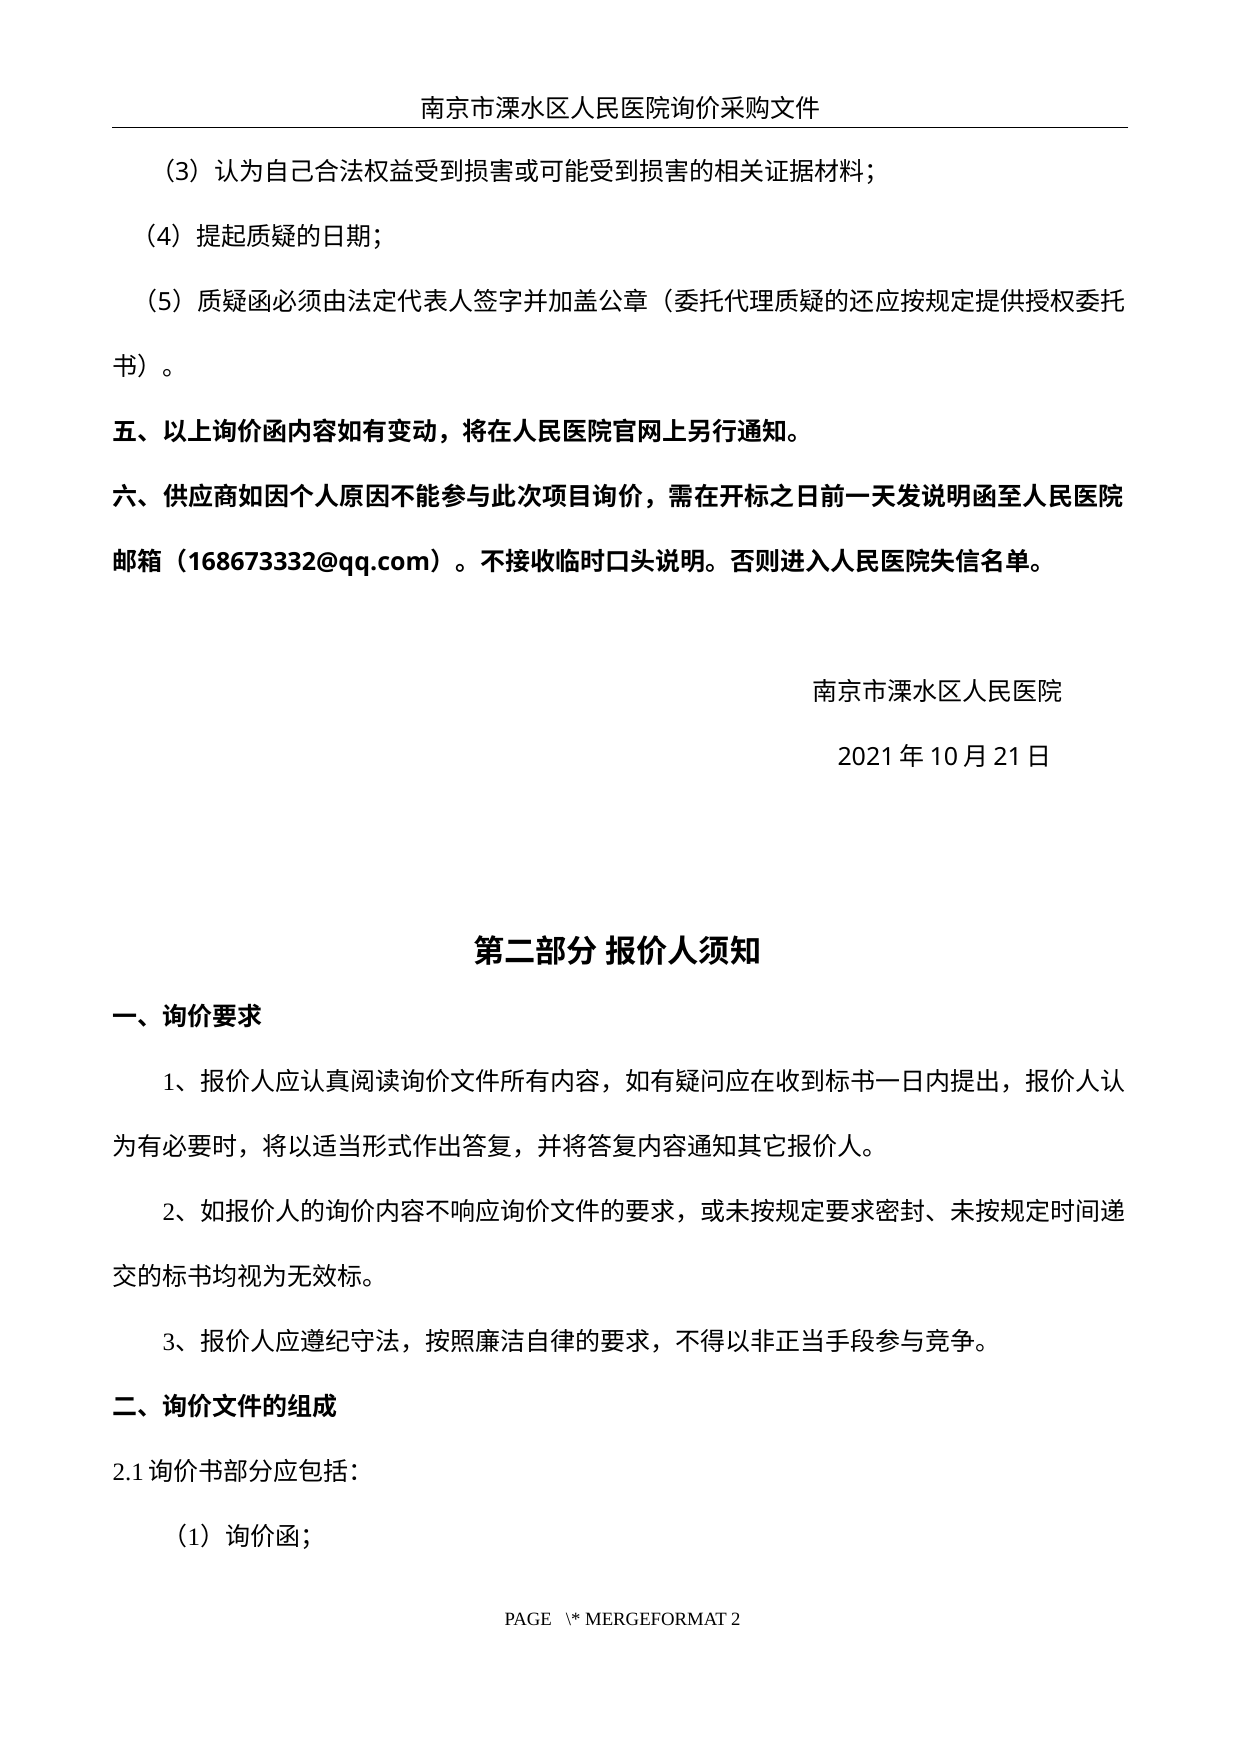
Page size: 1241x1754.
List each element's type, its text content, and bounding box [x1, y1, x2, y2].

text （1）询价函； [112, 1502, 1128, 1567]
text （4）提起质疑的日期； [112, 202, 1128, 267]
text 2021年10月21日 [112, 722, 1128, 787]
text （5）质疑函必须由法定代表人签字并加盖公章（委托代理质疑的还应按规定提供授权委托书）。 [112, 267, 1128, 397]
text 2.1询价书部分应包括： [112, 1437, 1128, 1502]
text 二、询价文件的组成 [112, 1372, 1128, 1437]
text 交的标书均视为无效标。 [112, 1242, 1128, 1307]
text 一、询价要求 [112, 982, 1128, 1047]
text 第二部分 报价人须知 [112, 917, 1128, 982]
text （3）认为自己合法权益受到损害或可能受到损害的相关证据材料； [112, 137, 1128, 202]
text 六、供应商如因个人原因不能参与此次项目询价，需在开标之日前一天发说明函至人民医院邮箱（168673332@qq.com）。不接收临时口头说明。否则进入人民医院失信名单。 [112, 462, 1128, 592]
text 3、报价人应遵纪守法，按照廉洁自律的要求，不得以非正当手段参与竞争。 [112, 1307, 1128, 1372]
text 2、如报价人的询价内容不响应询价文件的要求，或未按规定要求密封、未按规定时间递 [112, 1177, 1128, 1242]
text 五、以上询价函内容如有变动，将在人民医院官网上另行通知。 [112, 397, 1128, 462]
text 1、报价人应认真阅读询价文件所有内容，如有疑问应在收到标书一日内提出，报价人认为有必要时，将以适当形式作出答复，并将答复内容通知其它报价人。 [112, 1047, 1128, 1177]
text 南京市溧水区人民医院 [112, 657, 1128, 722]
